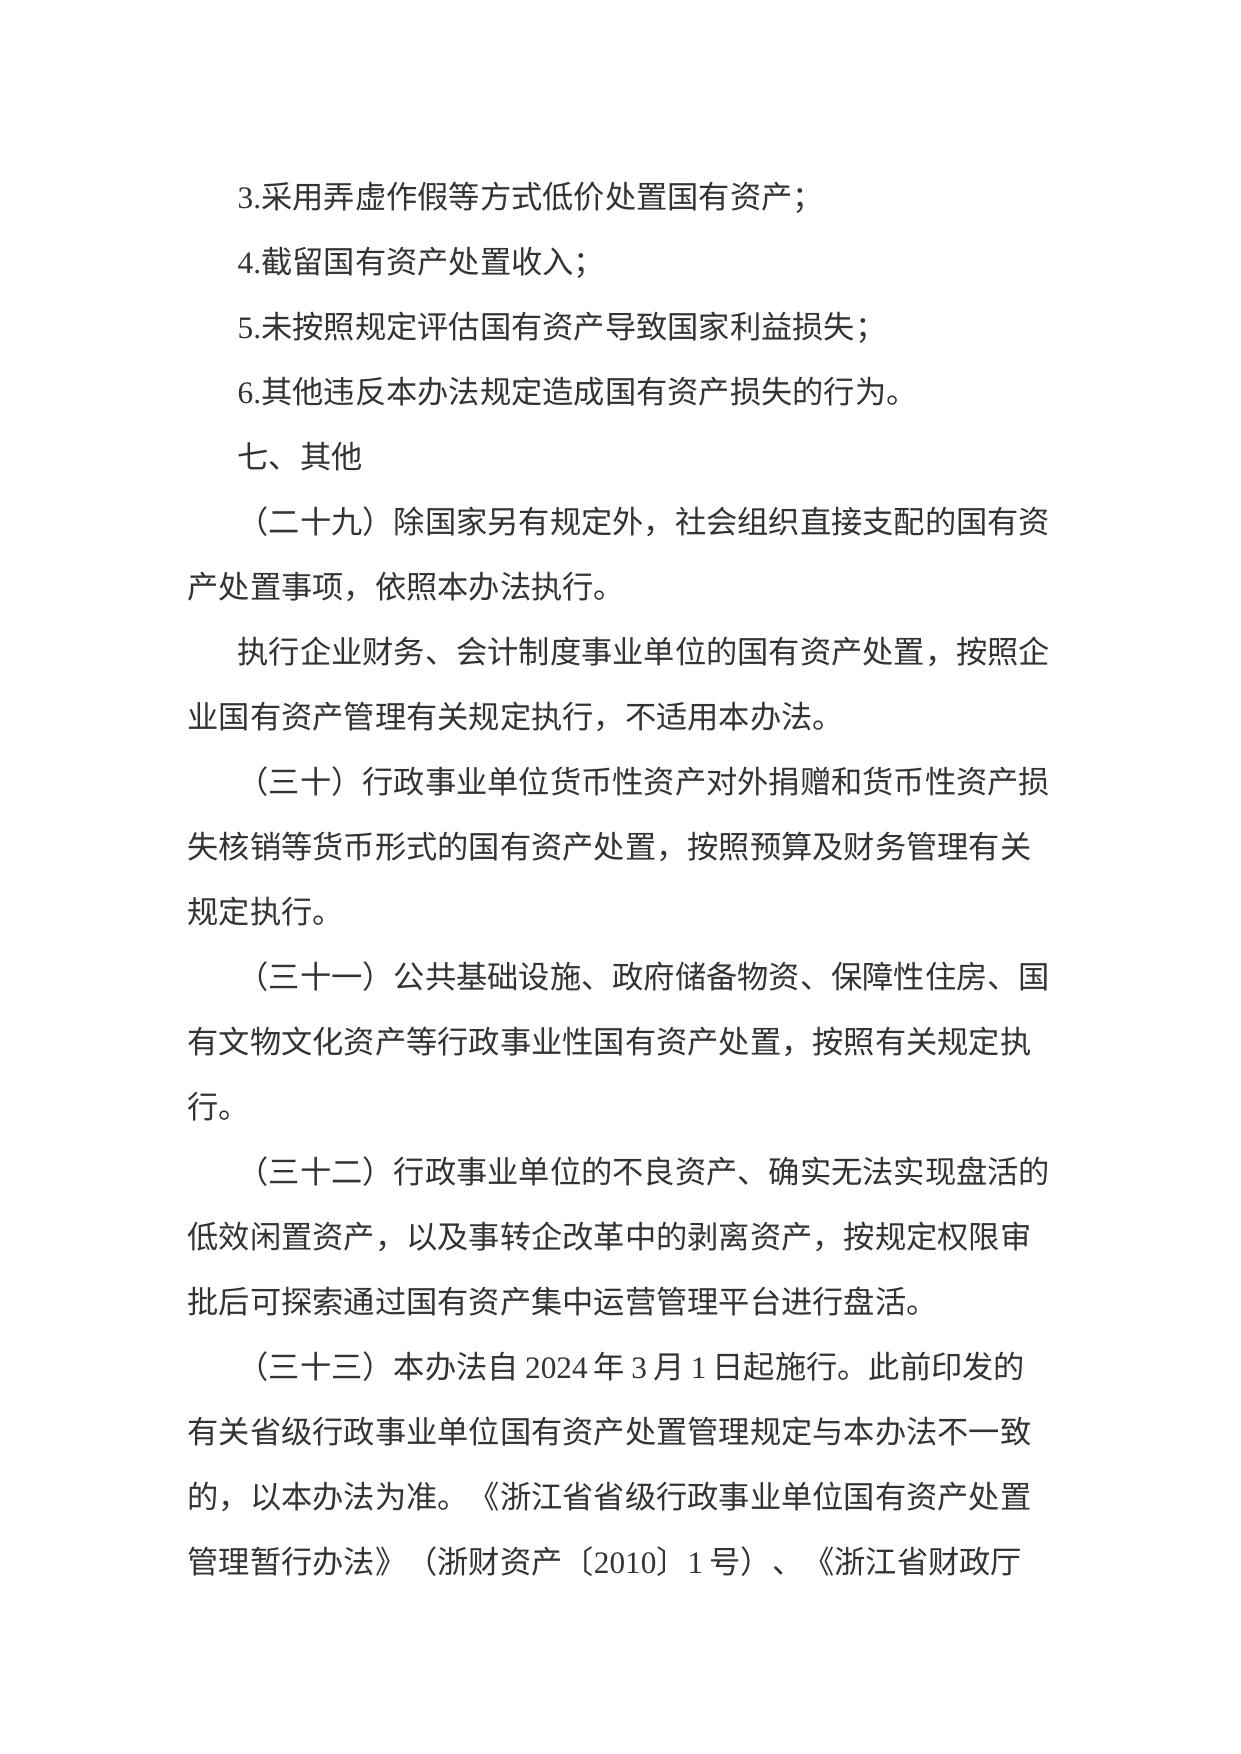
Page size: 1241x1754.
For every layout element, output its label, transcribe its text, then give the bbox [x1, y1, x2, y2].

text （二十九）除国家另有规定外，社会组织直接支配的国有资产处置事项，依照本办法执行。 [187, 487, 1053, 617]
text 6.其他违反本办法规定造成国有资产损失的行为。 [187, 357, 1053, 422]
text 4.截留国有资产处置收入； [187, 227, 1053, 292]
text 3.采用弄虚作假等方式低价处置国有资产； [187, 162, 1053, 227]
text 执行企业财务、会计制度事业单位的国有资产处置，按照企业国有资产管理有关规定执行，不适用本办法。 [187, 617, 1053, 747]
text （三十）行政事业单位货币性资产对外捐赠和货币性资产损失核销等货币形式的国有资产处置，按照预算及财务管理有关规定执行。 [187, 747, 1053, 942]
text 5.未按照规定评估国有资产导致国家利益损失； [187, 292, 1053, 357]
text 七、其他 [187, 422, 1053, 487]
text （三十一）公共基础设施、政府储备物资、保障性住房、国有文物文化资产等行政事业性国有资产处置，按照有关规定执行。 [187, 942, 1053, 1137]
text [187, 1332, 1053, 1592]
text （三十二）行政事业单位的不良资产、确实无法实现盘活的低效闲置资产，以及事转企改革中的剥离资产，按规定权限审批后可探索通过国有资产集中运营管理平台进行盘活。 [187, 1137, 1053, 1332]
